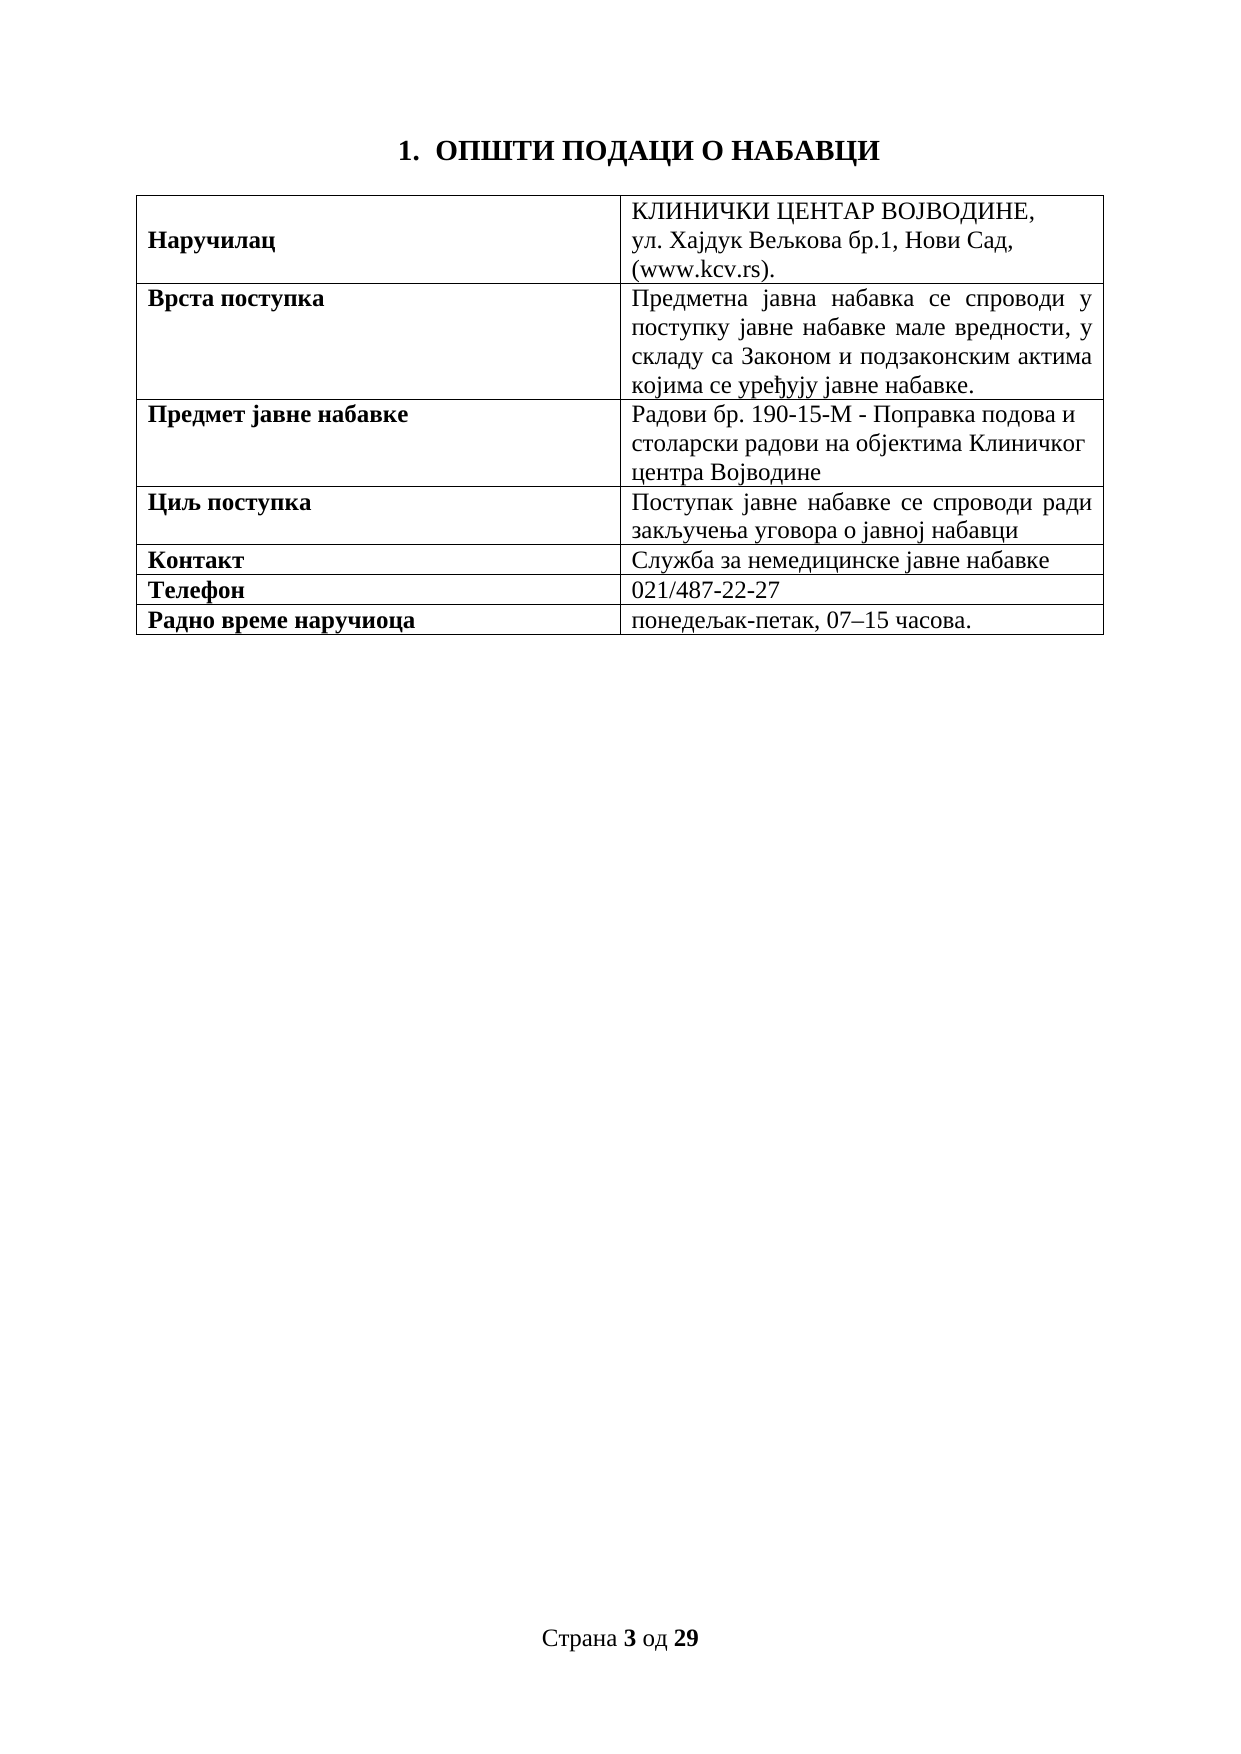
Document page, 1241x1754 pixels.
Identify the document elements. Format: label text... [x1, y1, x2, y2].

table_cell Служба за немедицинске јавне набавке [621, 545, 1103, 574]
table_cell Циљ поступка [137, 487, 620, 544]
table_cell 021/487-22-27 [621, 575, 1103, 604]
table_cell Телефон [137, 575, 620, 604]
table_cell Радно време наручиоца [137, 605, 620, 634]
table_cell Врста поступка [137, 284, 620, 398]
table_cell бр. 190-15-М - Поправка подова и столарски радови на објектима Клиничког центра Војводине [621, 400, 1103, 486]
table_cell Предметна јавна набавка се спроводи у , у складу са Законом и подзаконским актима којима се уређују јавне набавке. [621, 284, 1103, 398]
table_cell Поступак јавне набавке се спроводи ради закључења [621, 487, 1103, 544]
subtitle ОПШТИ ПОДАЦИ О НАБАВЦИ [185, 133, 1092, 166]
table_cell понедељак-петак, 07–15 часова. [621, 605, 1103, 634]
table_header Наручилац [137, 196, 620, 282]
table_header КЛИНИЧКИ ЦЕНТАР ВОЈВОДИНЕ, ул. Хајдук Вељкова бр.1, Нови Сад, (www.kcv.rs). [621, 196, 1103, 282]
table_cell Контакт [137, 545, 620, 574]
table_cell Предмет јавне набавке [137, 400, 620, 486]
